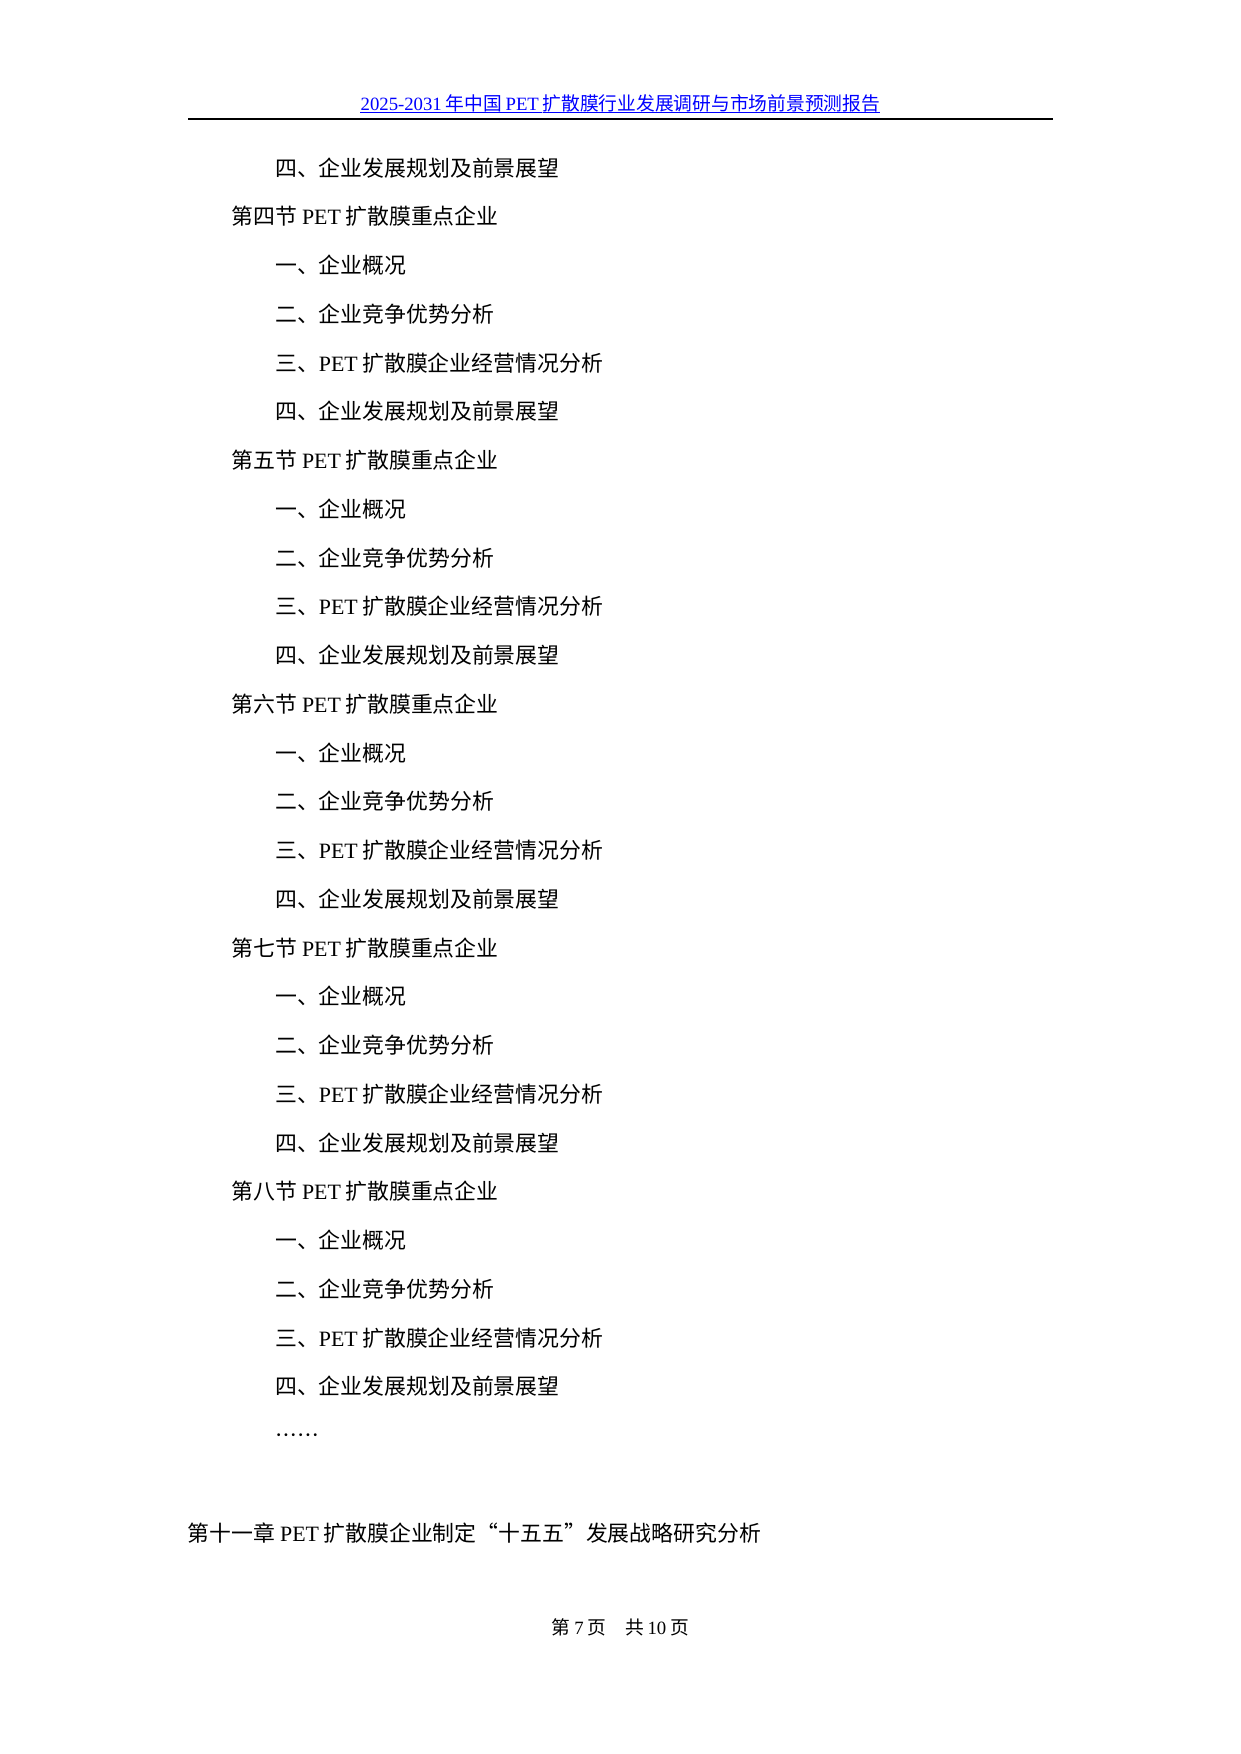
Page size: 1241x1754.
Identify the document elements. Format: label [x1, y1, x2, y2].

text [187, 150, 1053, 1548]
